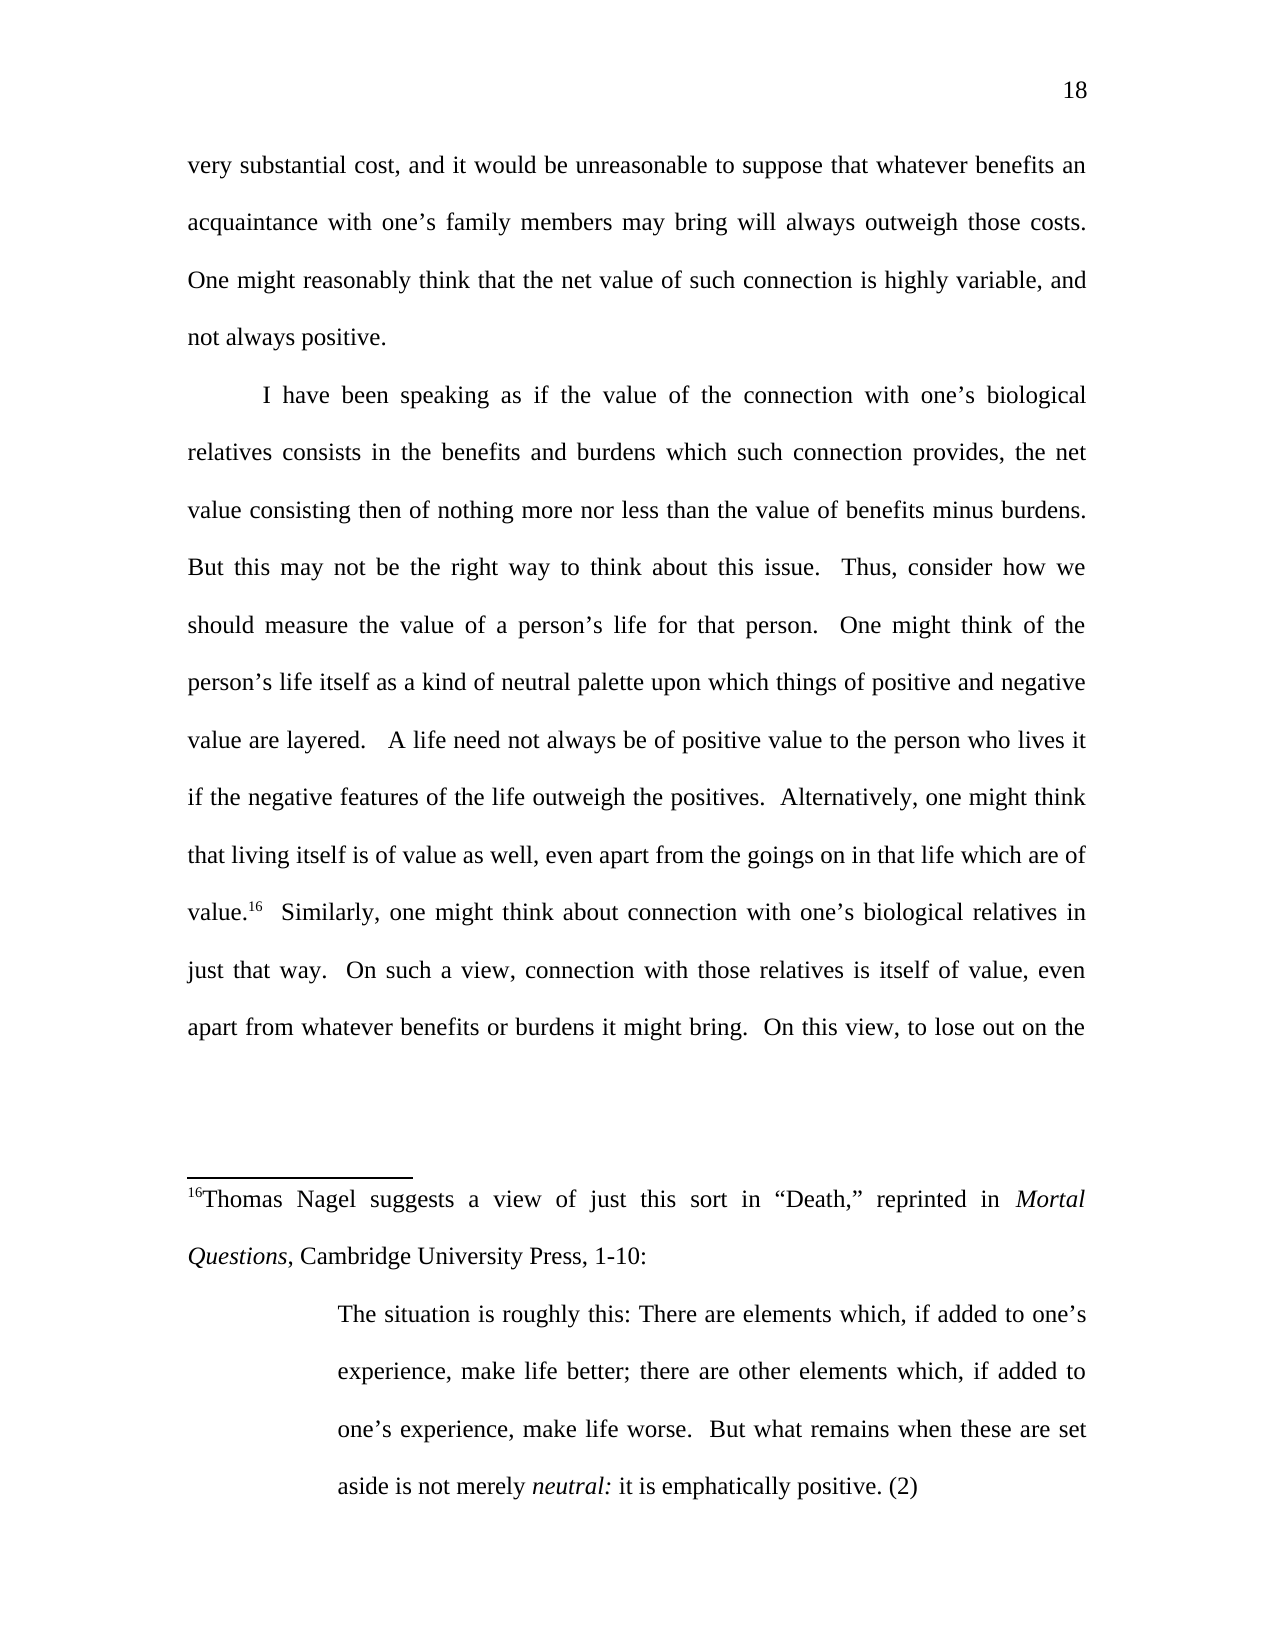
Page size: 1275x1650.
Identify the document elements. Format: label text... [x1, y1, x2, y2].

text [187, 150, 1087, 351]
text I have been speaking as if the value of the connection with one’s biological relatives consists in the benefits and burdens which such connection provides, the net value consisting then of nothing more nor less than the value of benefits minus burdens. But this may not be the right way to think about this issue. Thus, consider how we should measure the value of a person’s life for that person. One might think of the person’s life itself as a kind of neutral palette upon which things of positive and negative value are layered. A life need not always be of positive value to the person who lives it if the negative features of the life outweigh the positives. Alternatively, one might think that living itself is of value as well, even apart from the goings on in that life which are of value. Similarly, one might think about connection with one’s biological relatives in just that way. On such a view, connection with those relatives is itself of value, even apart from whatever benefits or burdens it might bring. On this view, to lose out on the connection is therefore a real loss, even if a calculation of benefits minus burdens would suggest otherwise. [187, 380, 1087, 1041]
